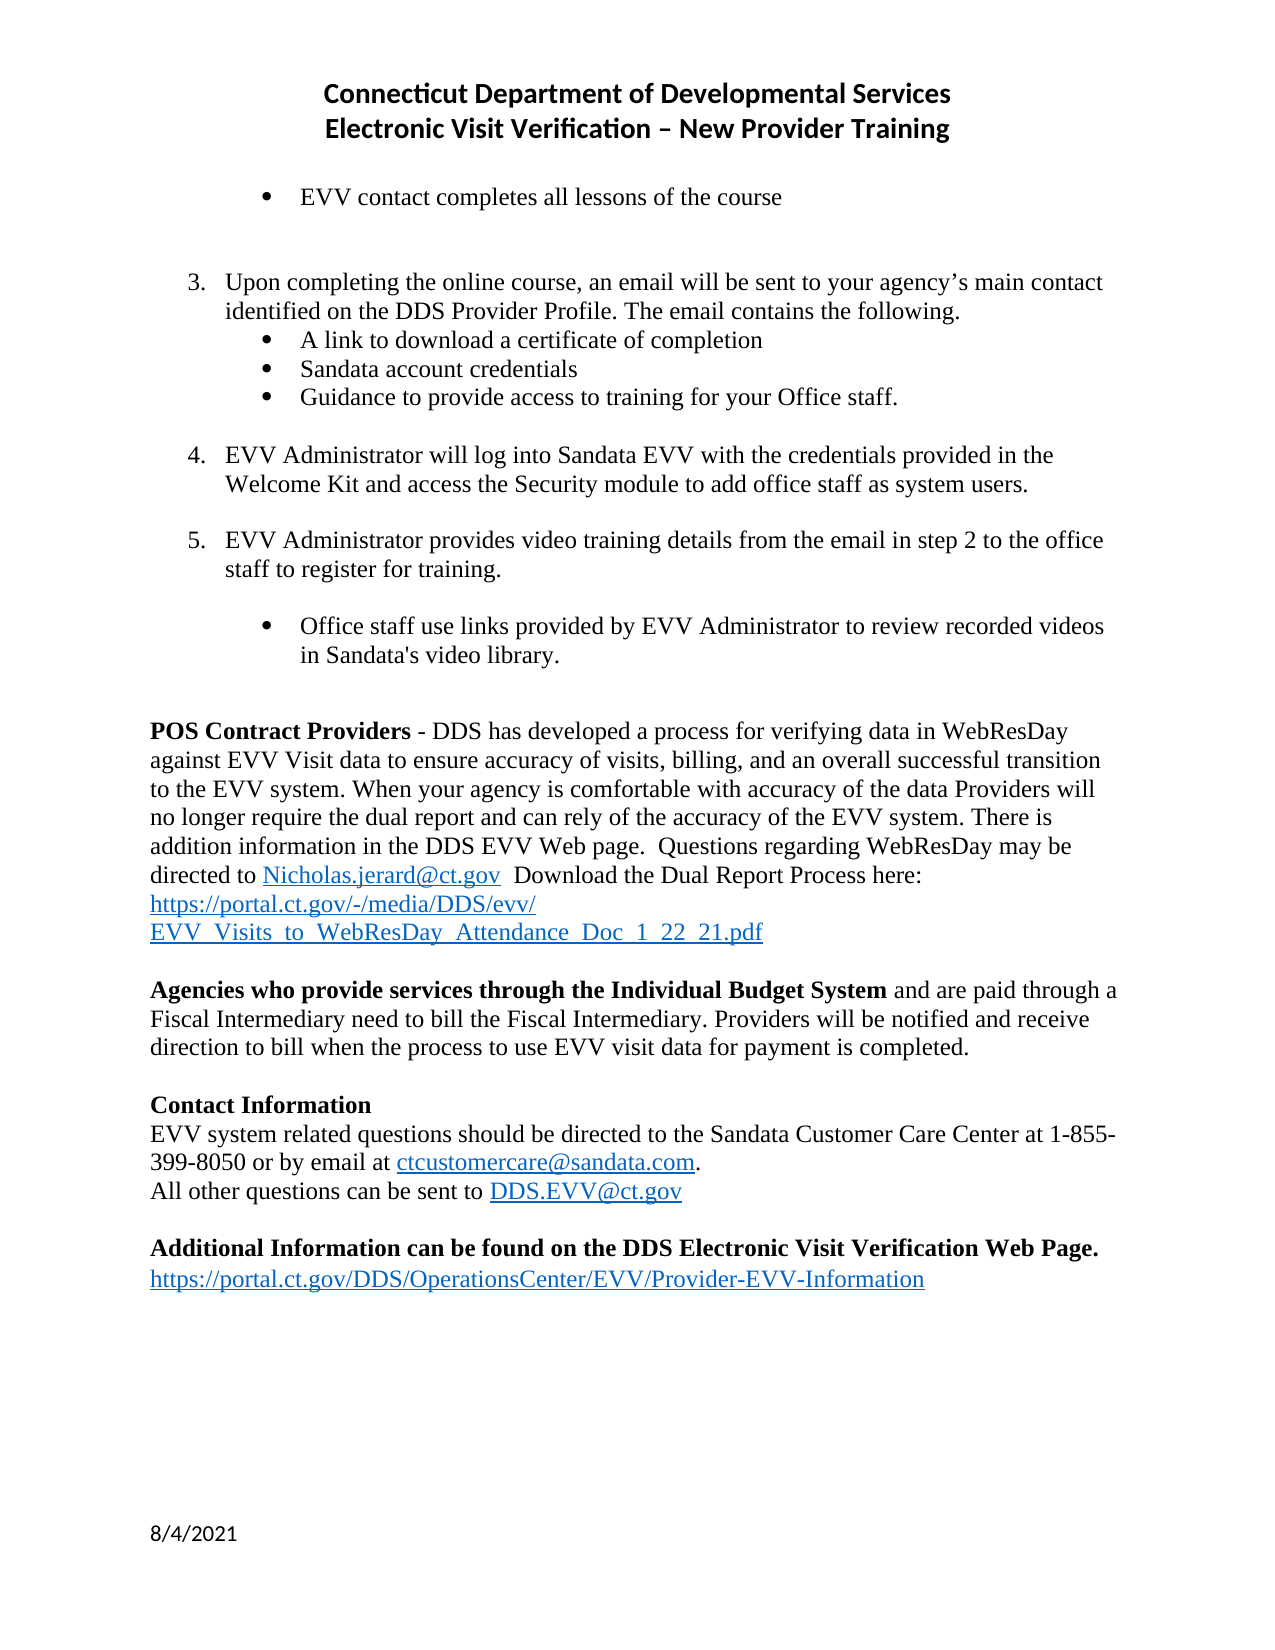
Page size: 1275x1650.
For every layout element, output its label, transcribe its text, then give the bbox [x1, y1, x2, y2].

list Sandata account credentials [262, 354, 1125, 382]
list Office staff use links provided by EVV Administrator to review recorded videos in Sandata's video library. [262, 611, 1125, 668]
text EVV system related questions should be directed to the Sandata Customer Care Center at 1-855-399-8050 or by email at ctcustomercare@sandata.com. [150, 1119, 1125, 1176]
list Guidance to provide access to training for your Office staff. [262, 382, 1125, 411]
text All other questions can be sent to DDS.EVV@ct.gov [150, 1176, 1125, 1205]
list EVV contact completes all lessons of the course [262, 182, 1125, 211]
text POS Contract Providers - DDS has developed a process for verifying data in WebResDay against EVV Visit data to ensure accuracy of visits, billing, and an overall successful transition to the EVV system. When your agency is comfortable with accuracy of the data Providers will no longer require the dual report and can rely of the accuracy of the EVV system. There is addition information in the DDS EVV Web page. Questions regarding WebResDay may be directed to Nicholas.jerard@ct.gov Download the Dual Report Process here: [150, 716, 1125, 889]
list A link to download a certificate of completion [262, 325, 1125, 354]
text Agencies who provide services through the Individual Budget System and are paid through a Fiscal Intermediary need to bill the Fiscal Intermediary. Providers will be notified and receive direction to bill when the process to use EVV visit data for payment is completed. [150, 975, 1125, 1061]
text Additional Information can be found on the DDS Electronic Visit Verification Web Page. https://portal.ct.gov/DDS/OperationsCenter/EVV/Provider-EVV-Information [150, 1233, 1125, 1293]
list EVV Administrator provides video training details from the email in step 2 to the office staff to register for training. [187, 525, 1125, 583]
text https://portal.ct.gov/-/media/DDS/evv/EVV_Visits_to_WebResDay_Attendance_Doc_1_22_21.pdf [150, 889, 1125, 946]
list Upon completing the online course, an email will be sent to your agency’s main contact identified on the DDS Provider Profile. The email contains the following. [187, 267, 1125, 325]
text Contact Information [150, 1090, 1125, 1119]
list EVV Administrator will log into Sandata EVV with the credentials provided in the Welcome Kit and access the Security module to add office staff as system users. [187, 440, 1125, 497]
